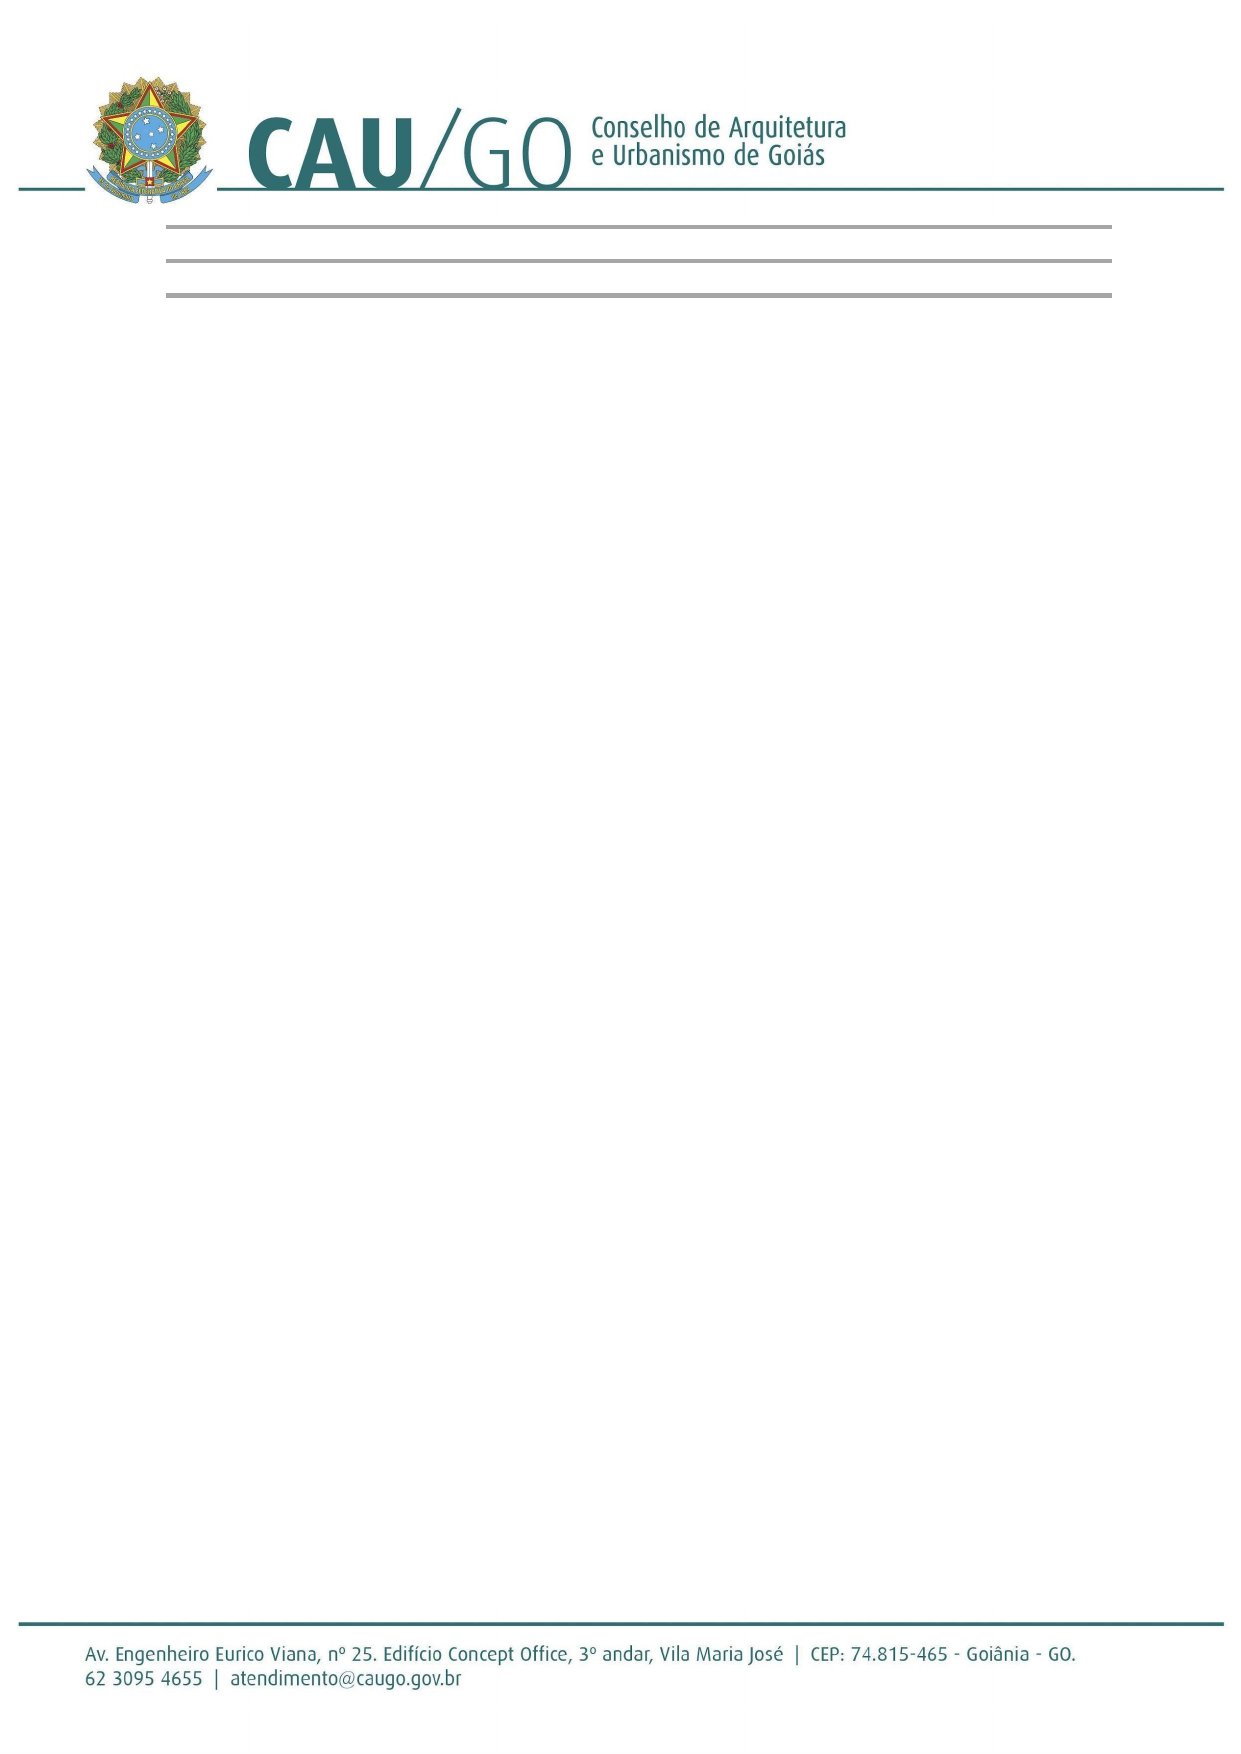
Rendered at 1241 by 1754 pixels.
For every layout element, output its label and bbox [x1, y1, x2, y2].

picture [1, 17, 1241, 224]
picture [1, 1605, 1241, 1754]
